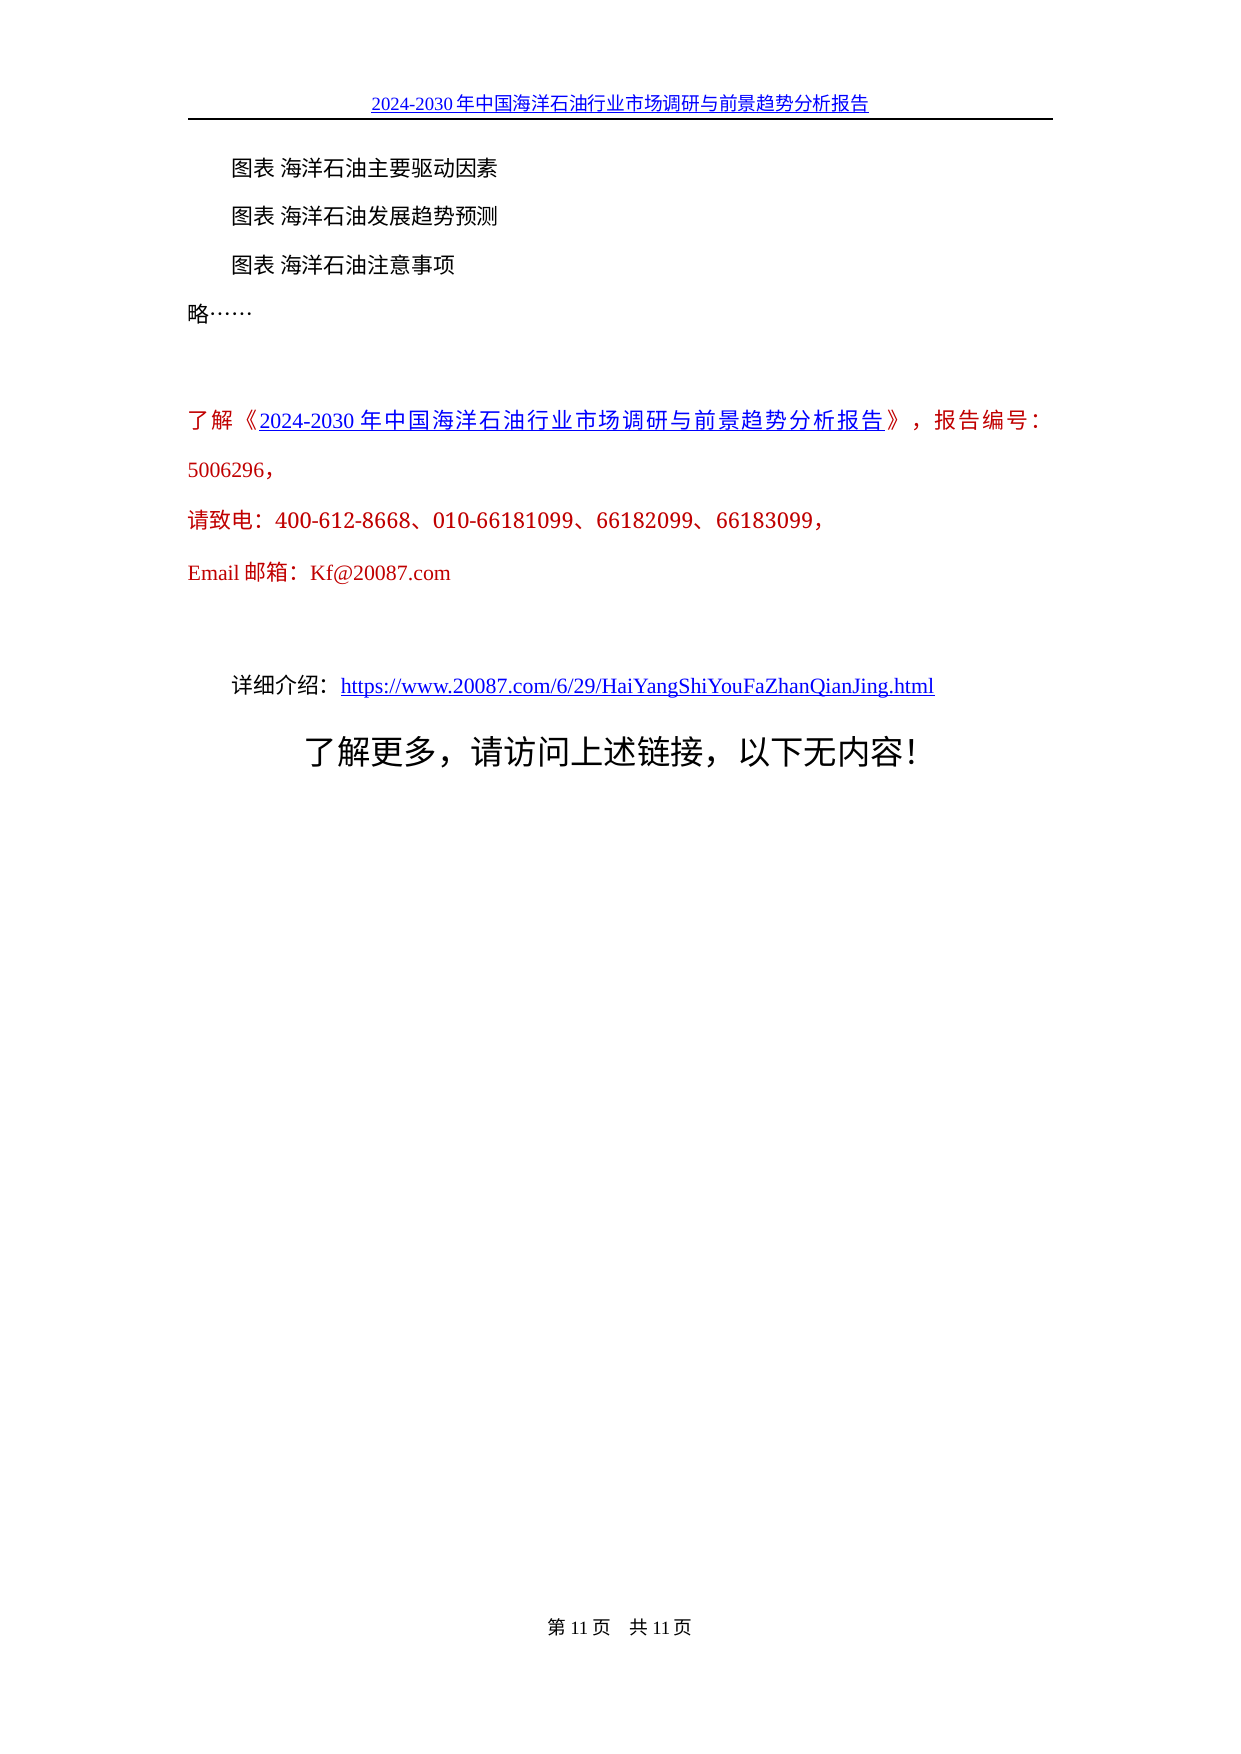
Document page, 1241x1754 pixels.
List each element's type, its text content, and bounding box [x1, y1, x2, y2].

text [187, 150, 1053, 329]
title 了解更多，请访问上述链接，以下无内容！ [187, 718, 1053, 783]
text Email邮箱：Kf@20087.com [187, 555, 1053, 587]
text 详细介绍：https://www.20087.com/6/29/HaiYangShiYouFaZhanQianJing.html [187, 668, 1053, 700]
text 了解《2024-2030年中国海洋石油行业市场调研与前景趋势分析报告》，报告编号：5006296， [187, 403, 1053, 484]
text 请致电：400-612-8668、010-66181099、66182099、66183099， [187, 503, 1053, 536]
